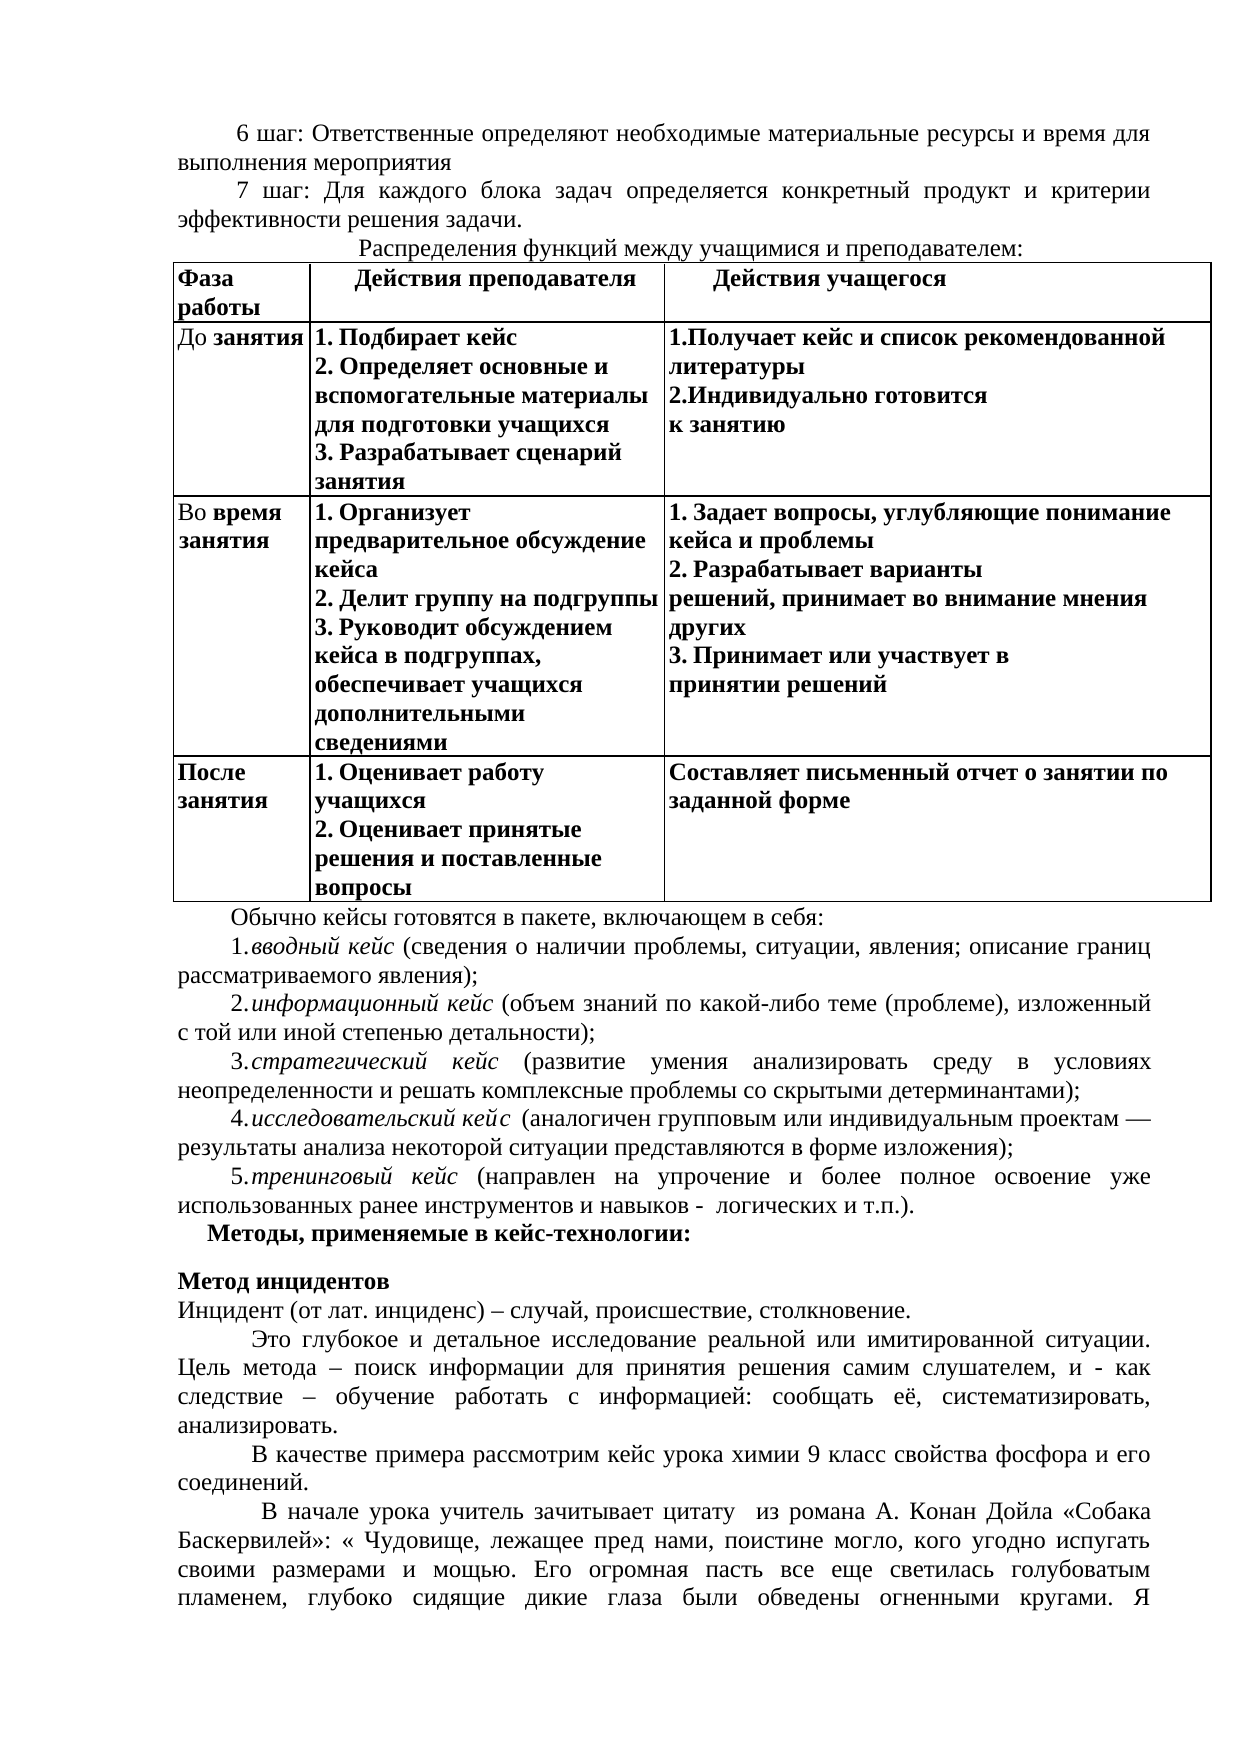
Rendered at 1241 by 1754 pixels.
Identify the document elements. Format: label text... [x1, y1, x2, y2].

table_header Действия преподавателя [311, 263, 664, 321]
text Метод инцидентов [177, 1266, 1152, 1295]
table_cell До занятия [174, 323, 309, 495]
text 6 шаг: Ответственные определяют необходимые материальные ресурсы и время для выполнения мероприятия [177, 118, 1152, 176]
list информационный кейс (объем знаний по какой-либо теме (проблеме), изложенный с той или иной степенью детальности); [177, 988, 1152, 1046]
text Распределения функций между учащимися и преподавателем: [177, 233, 1152, 262]
text В качестве примера рассмотрим кейс урока химии 9 класс свойства фосфора и его соединений. [177, 1439, 1152, 1496]
list тренинговый кейс (направлен на упрочение и более полное освоение уже использованных ранее инструментов и навыков - логических и т.п.). [177, 1161, 1152, 1218]
table_header Действия учащегося [665, 263, 1210, 321]
list вводный кейс (сведения о наличии проблемы, ситуации, явления; описание границ рассматриваемого явления); [177, 931, 1152, 988]
text Методы, применяемые в кейс-технологии: [177, 1218, 1152, 1247]
table_cell После занятия [174, 757, 309, 901]
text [177, 1496, 1152, 1611]
table_header Фаза работы [174, 263, 310, 321]
table_cell 1. Оценивает работу учащихся 2. Оценивает принятые решения и поставленные вопросы [311, 757, 664, 901]
text 7 шаг: Для каждого блока задач определяется конкретный продукт и критерии эффективности решения задачи. [177, 176, 1152, 233]
table_cell 1. Организует предварительное обсуждение кейса 2. Делит группу на подгруппы 3. Руководит обсуждением кейса в подгруппах, обеспечивает учащихся дополнительными сведениями [311, 497, 664, 755]
text Инцидент (от лат. инциденс) – случай, происшествие, столкновение. [177, 1295, 1152, 1324]
list исследовательский кейс (аналогичен групповым или индивидуальным проектам — результаты анализа некоторой ситуации представляются в форме изложения); [177, 1103, 1152, 1161]
table_cell 1.Получает кейс и список рекомендованной литературы 2.Индивидуально готовится к занятию [665, 323, 1210, 495]
list стратегический кейс (развитие умения анализировать среду в условиях неопределенности и решать комплексные проблемы со скрытыми детерминантами); [177, 1046, 1152, 1103]
table_cell Составляет письменный отчет о занятии по заданной форме [665, 757, 1210, 901]
table_cell Во время занятия [174, 497, 309, 755]
table_cell 1. Задает вопросы, углубляющие понимание кейса и проблемы 2. Разрабатывает варианты решений, принимает во внимание мнения других 3. Принимает или участвует в принятии решений [665, 497, 1210, 755]
text Это глубокое и детальное исследование реальной или имитированной ситуации. Цель метода – поиск информации для принятия решения самим слушателем, и - как следствие – обучение работать с информацией: сообщать её, систематизировать, анализировать. [177, 1324, 1152, 1439]
text Обычно кейсы готовятся в пакете, включающем в себя: [177, 902, 1152, 931]
table_cell 1. Подбирает кейс 2. Определяет основные и вспомогательные материалы для подготовки учащихся 3. Разрабатывает сценарий занятия [311, 323, 664, 495]
